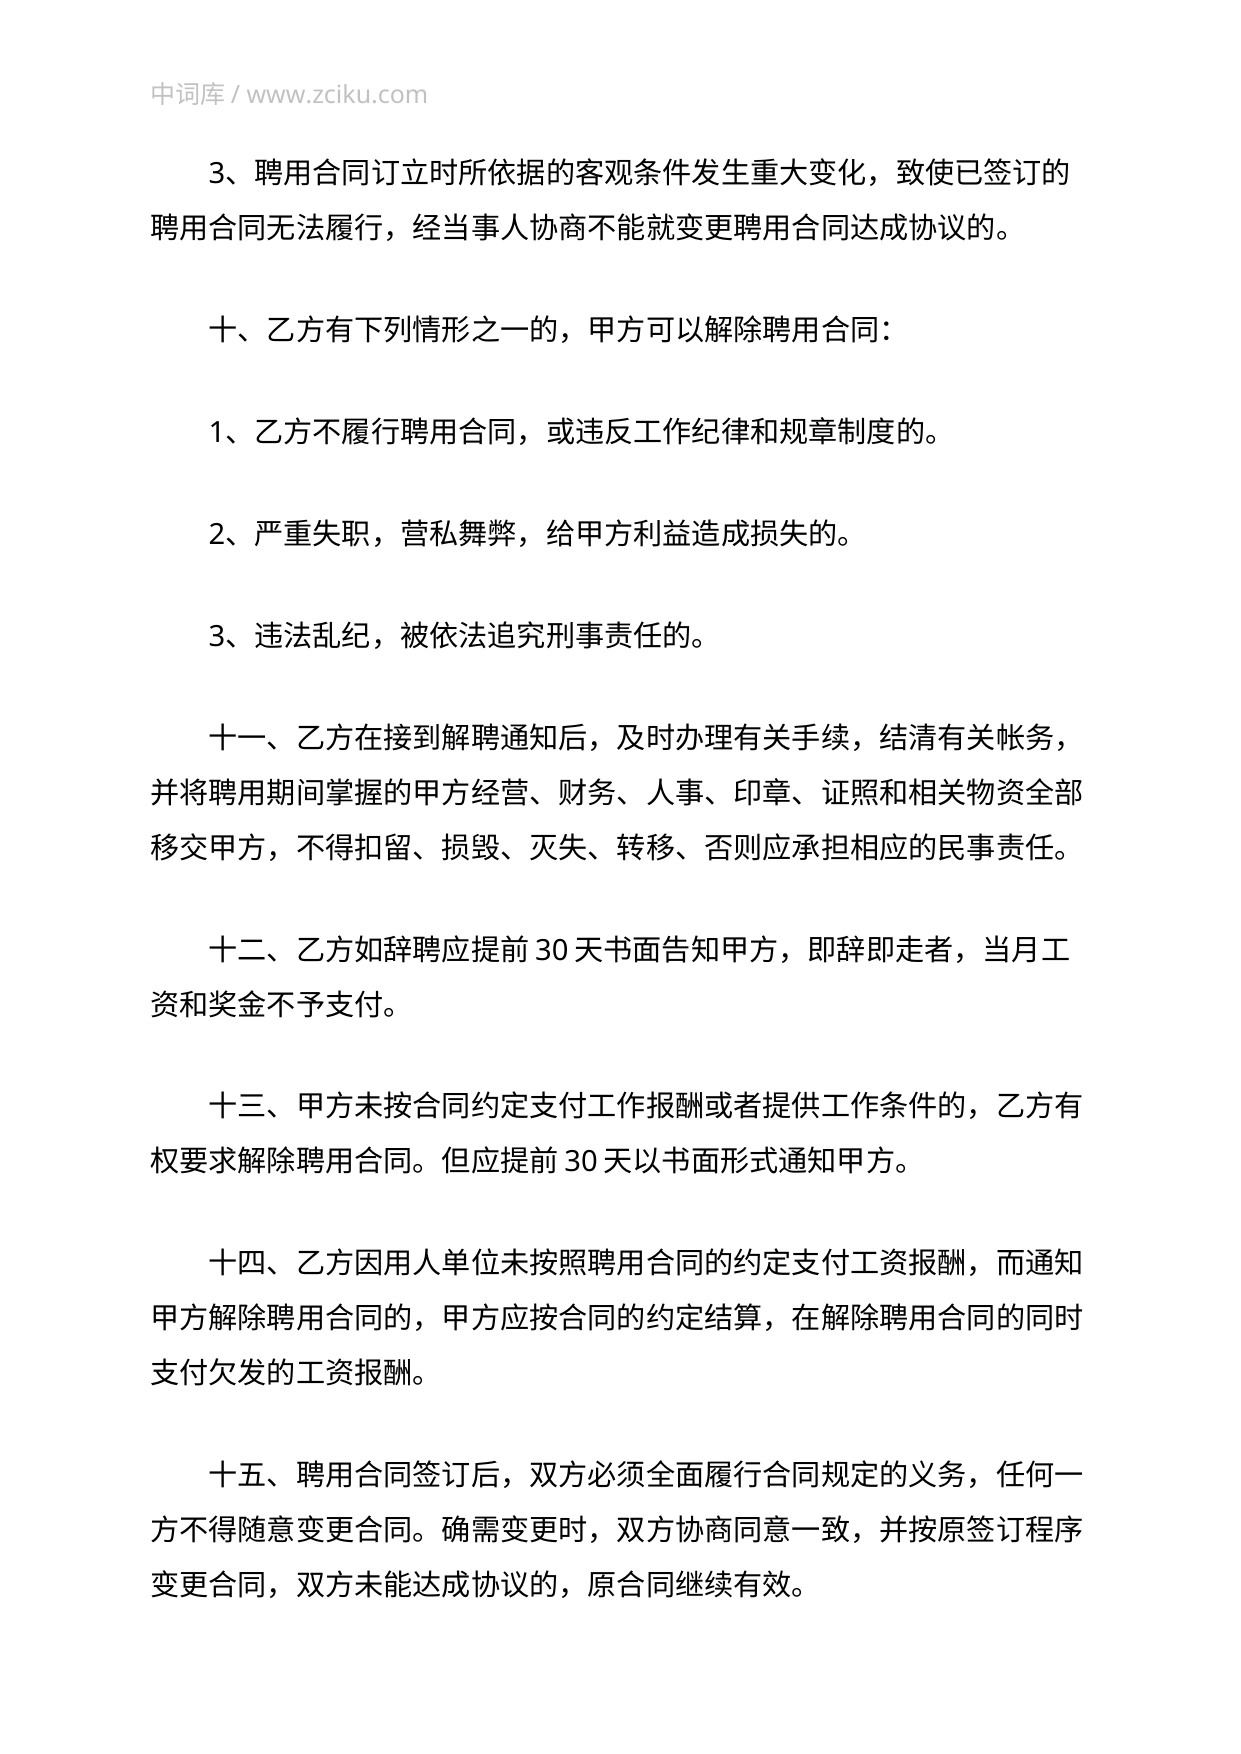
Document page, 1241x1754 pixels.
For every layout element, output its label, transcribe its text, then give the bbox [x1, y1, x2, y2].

text 3、聘用合同订立时所依据的客观条件发生重大变化，致使已签订的聘用合同无法履行，经当事人协商不能就变更聘用合同达成协议的。 [150, 150, 1090, 247]
text 十四、乙方因用人单位未按照聘用合同的约定支付工资报酬，而通知甲方解除聘用合同的，甲方应按合同的约定结算，在解除聘用合同的同时支付欠发的工资报酬。 [150, 1240, 1090, 1392]
text 十、乙方有下列情形之一的，甲方可以解除聘用合同： [150, 307, 1090, 349]
text 3、违法乱纪，被依法追究刑事责任的。 [150, 612, 1090, 655]
text 1、乙方不履行聘用合同，或违反工作纪律和规章制度的。 [150, 408, 1090, 451]
text 十三、甲方未按合同约定支付工作报酬或者提供工作条件的，乙方有权要求解除聘用合同。但应提前30天以书面形式通知甲方。 [150, 1083, 1090, 1180]
text 十一、乙方在接到解聘通知后，及时办理有关手续，结清有关帐务，并将聘用期间掌握的甲方经营、财务、人事、印章、证照和相关物资全部移交甲方，不得扣留、损毁、灭失、转移、否则应承担相应的民事责任。 [150, 714, 1090, 867]
text 十二、乙方如辞聘应提前30天书面告知甲方，即辞即走者，当月工资和奖金不予支付。 [150, 926, 1090, 1023]
text 十五、聘用合同签订后，双方必须全面履行合同规定的义务，任何一方不得随意变更合同。确需变更时，双方协商同意一致，并按原签订程序变更合同，双方未能达成协议的，原合同继续有效。 [150, 1451, 1090, 1603]
text 2、严重失职，营私舞弊，给甲方利益造成损失的。 [150, 511, 1090, 553]
